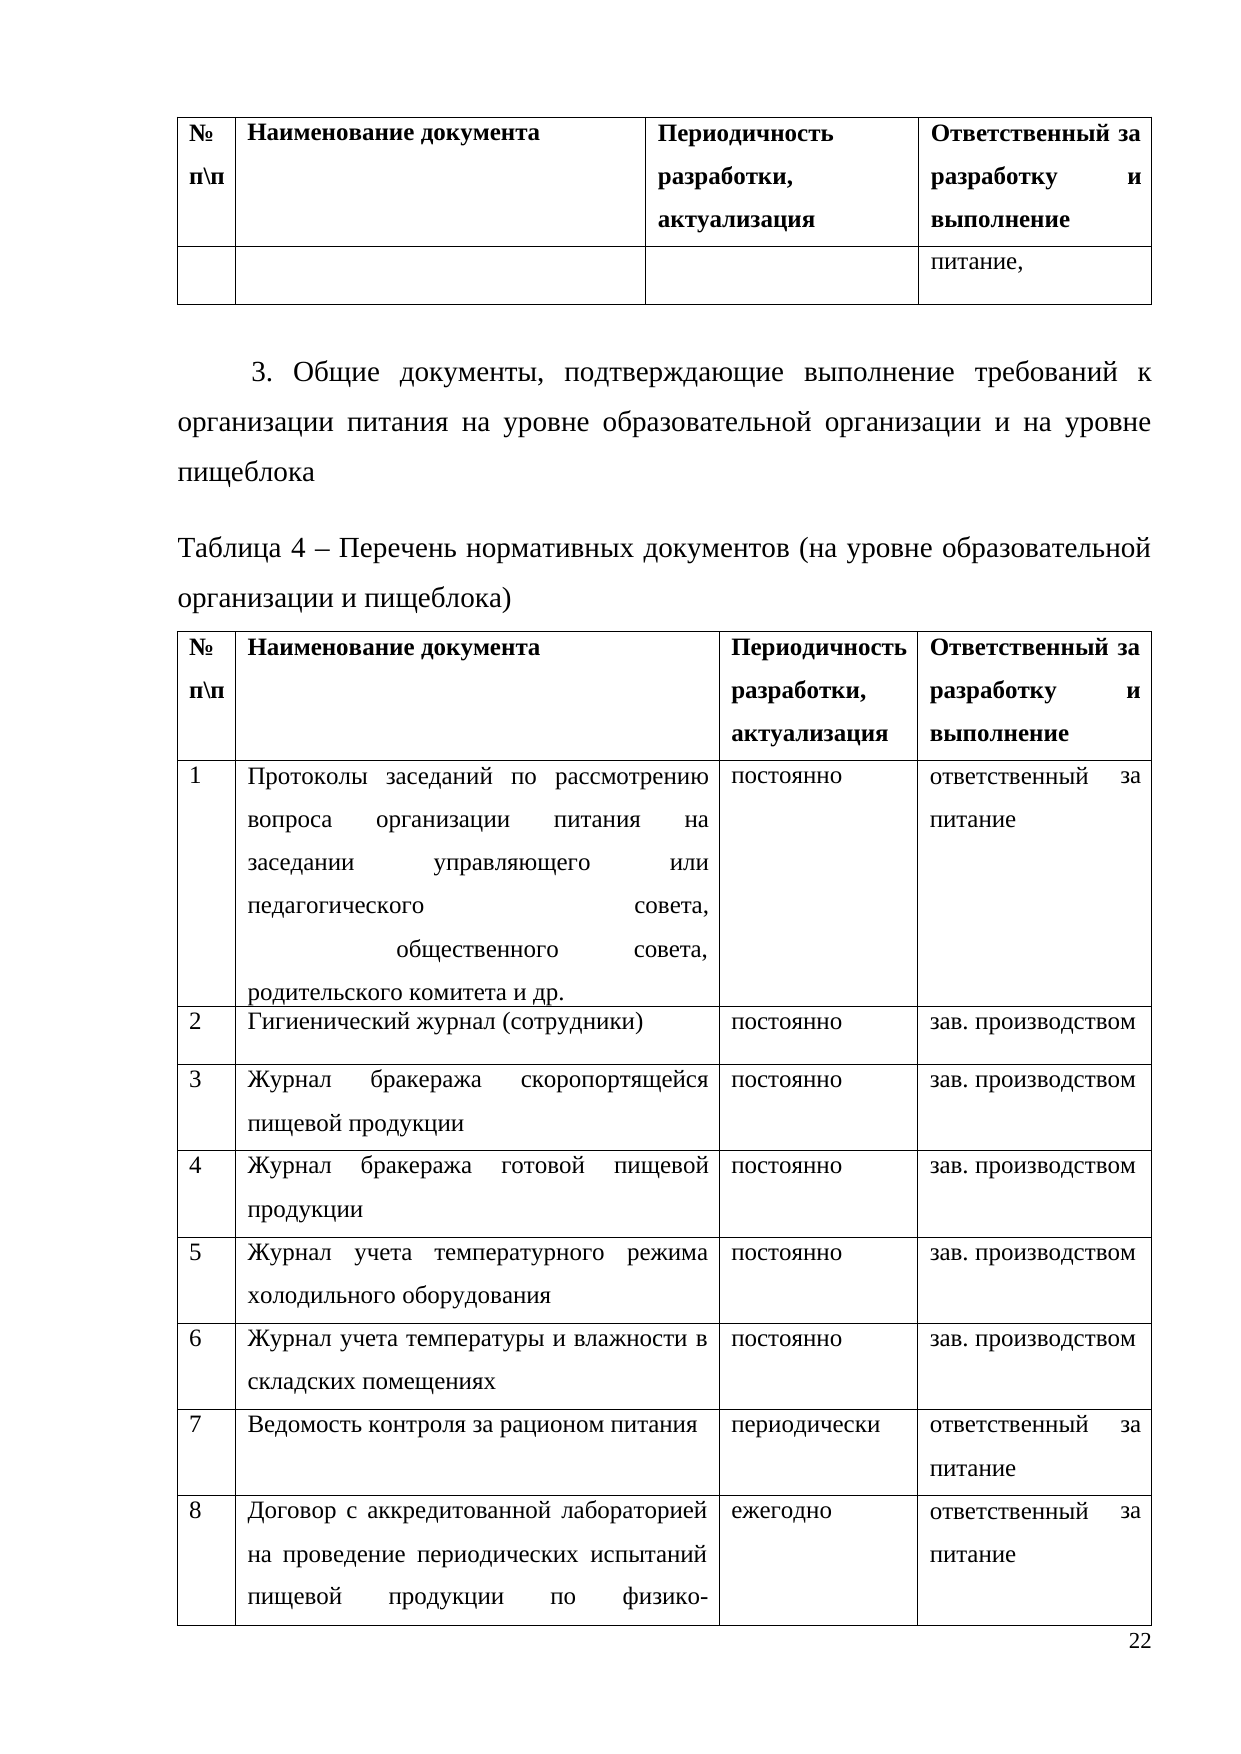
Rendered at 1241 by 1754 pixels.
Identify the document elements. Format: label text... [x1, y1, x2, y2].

table_cell зав. производством [918, 1007, 1151, 1064]
table_cell постоянно [720, 1151, 917, 1237]
table_cell ответственный питание [918, 761, 1103, 1006]
table_header Периодичность разработки, актуализация [646, 118, 918, 246]
table_cell постоянно [720, 761, 917, 1006]
table_cell зав. производством [918, 1151, 1151, 1237]
table_cell зав. производством [918, 1324, 1151, 1409]
table_cell Журнал учета температурного режима холодильного оборудования [236, 1238, 719, 1323]
table_cell постоянно [720, 1238, 917, 1323]
table_cell скоропортящейся [491, 1065, 719, 1150]
table_header Наименование документа [236, 632, 719, 760]
table_cell 5 [178, 1238, 235, 1323]
table_cell Договор с аккредитованной лабораторией на проведение периодических испытаний пищевой продукции по физико- [236, 1496, 719, 1624]
table_cell 6 [178, 1324, 235, 1409]
table_cell Ведомость контроля за рационом питания [236, 1410, 719, 1495]
table_header Периодичность разработки, актуализация [720, 632, 917, 760]
table_cell 2 [178, 1007, 235, 1064]
table_cell Журнал бракеража пищевой продукции [236, 1065, 491, 1150]
table_cell за [1104, 1410, 1151, 1495]
table_cell зав. производством [918, 1065, 1151, 1150]
table_header Ответственный за разработку и выполнение [918, 632, 1151, 760]
table_cell Журнал учета температуры и влажности в складских помещениях [236, 1324, 719, 1409]
text Таблица 4 – Перечень нормативных документов (на уровне образовательной организации и пищеблока) [177, 530, 1152, 614]
table_cell готовой пищевой [491, 1151, 719, 1237]
list Общие документы, подтверждающие выполнение требований к организации питания на уровне образовательной организации и на уровне пищеблока [177, 354, 1152, 488]
table_cell ответственный питание [918, 1410, 1103, 1495]
table_cell постоянно [720, 1065, 917, 1150]
table_cell питание, [919, 247, 1151, 303]
table_cell за [1104, 1496, 1151, 1624]
table_cell Журнал бракеража продукции [236, 1151, 491, 1237]
table_cell постоянно [720, 1324, 917, 1409]
table_cell 3 [178, 1065, 235, 1150]
table_cell 1 [178, 761, 235, 1006]
table_cell постоянно [720, 1007, 917, 1064]
table_header Ответственный за разработку и выполнение [919, 118, 1151, 246]
table_cell Гигиенический журнал (сотрудники) [236, 1007, 719, 1064]
table_cell Протоколы заседаний по рассмотрению вопроса организации питания на заседании управляющего или педагогического совета, общественного совета, родительского комитета и др. [236, 761, 719, 1006]
table_cell ежегодно [720, 1496, 917, 1624]
table_cell за [1104, 761, 1151, 1006]
table_cell 4 [178, 1151, 235, 1237]
table_cell 8 [178, 1496, 235, 1624]
table_cell периодически [720, 1410, 917, 1495]
table_header Наименование документа [236, 118, 645, 246]
table_cell ответственный питание [918, 1496, 1103, 1624]
table_header № п\п [178, 632, 235, 760]
table_cell 7 [178, 1410, 235, 1495]
table_cell [236, 247, 645, 303]
table_cell [178, 247, 235, 303]
table_header № п\п [178, 118, 235, 246]
table_cell [646, 247, 918, 303]
table_cell зав. производством [918, 1238, 1151, 1323]
